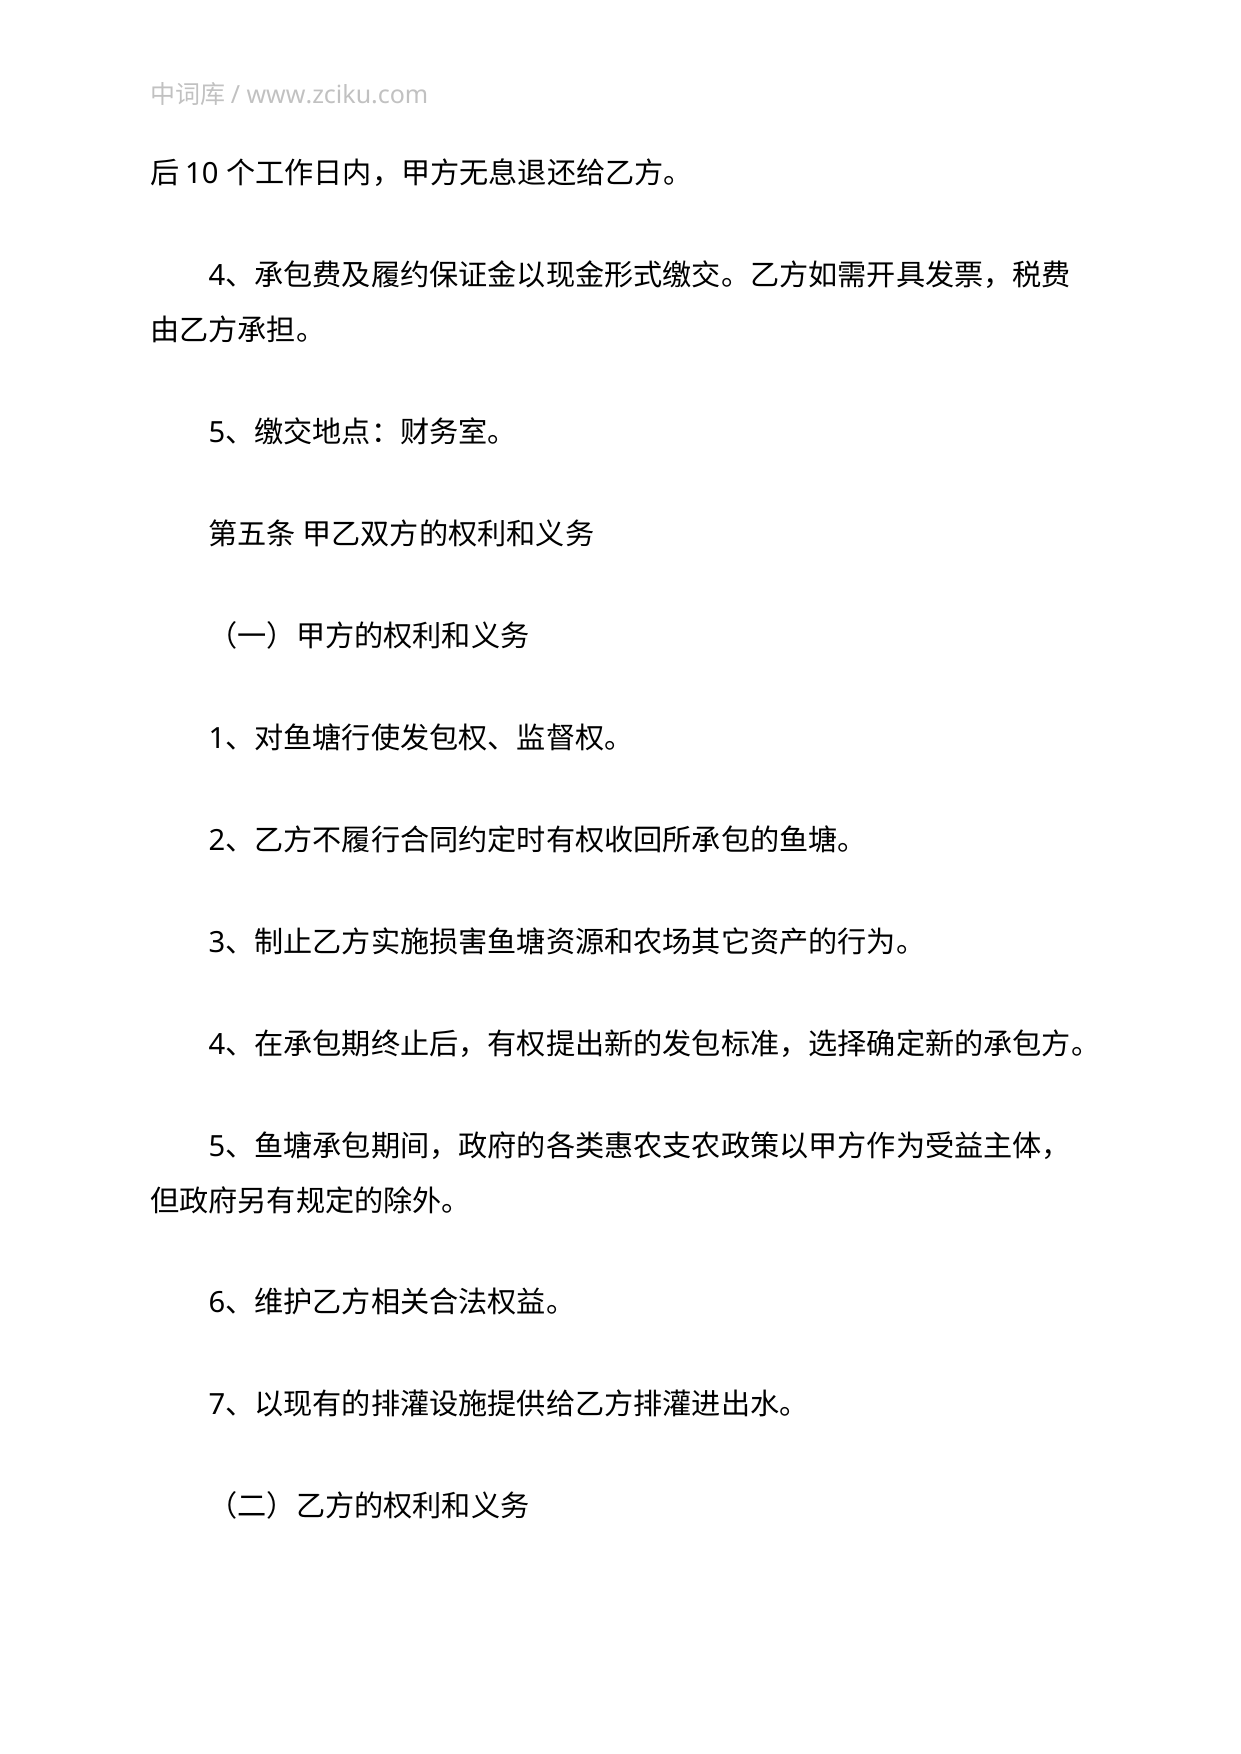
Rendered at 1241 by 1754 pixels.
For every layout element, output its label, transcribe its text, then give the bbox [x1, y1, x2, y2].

text 1、对鱼塘行使发包权、监督权。 [150, 714, 1090, 757]
text 7、以现有的排灌设施提供给乙方排灌进出水。 [150, 1381, 1090, 1423]
text 4、在承包期终止后，有权提出新的发包标准，选择确定新的承包方。 [150, 1020, 1090, 1063]
text 3、制止乙方实施损害鱼塘资源和农场其它资产的行为。 [150, 918, 1090, 961]
text 5、缴交地点：财务室。 [150, 409, 1090, 451]
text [150, 150, 1090, 192]
text 6、维护乙方相关合法权益。 [150, 1279, 1090, 1321]
text 第五条 甲乙双方的权利和义务 [150, 511, 1090, 553]
text 2、乙方不履行合同约定时有权收回所承包的鱼塘。 [150, 816, 1090, 859]
text （一）甲方的权利和义务 [150, 612, 1090, 655]
text 5、鱼塘承包期间，政府的各类惠农支农政策以甲方作为受益主体，但政府另有规定的除外。 [150, 1122, 1090, 1219]
text 4、承包费及履约保证金以现金形式缴交。乙方如需开具发票，税费由乙方承担。 [150, 252, 1090, 349]
text （二）乙方的权利和义务 [150, 1483, 1090, 1525]
